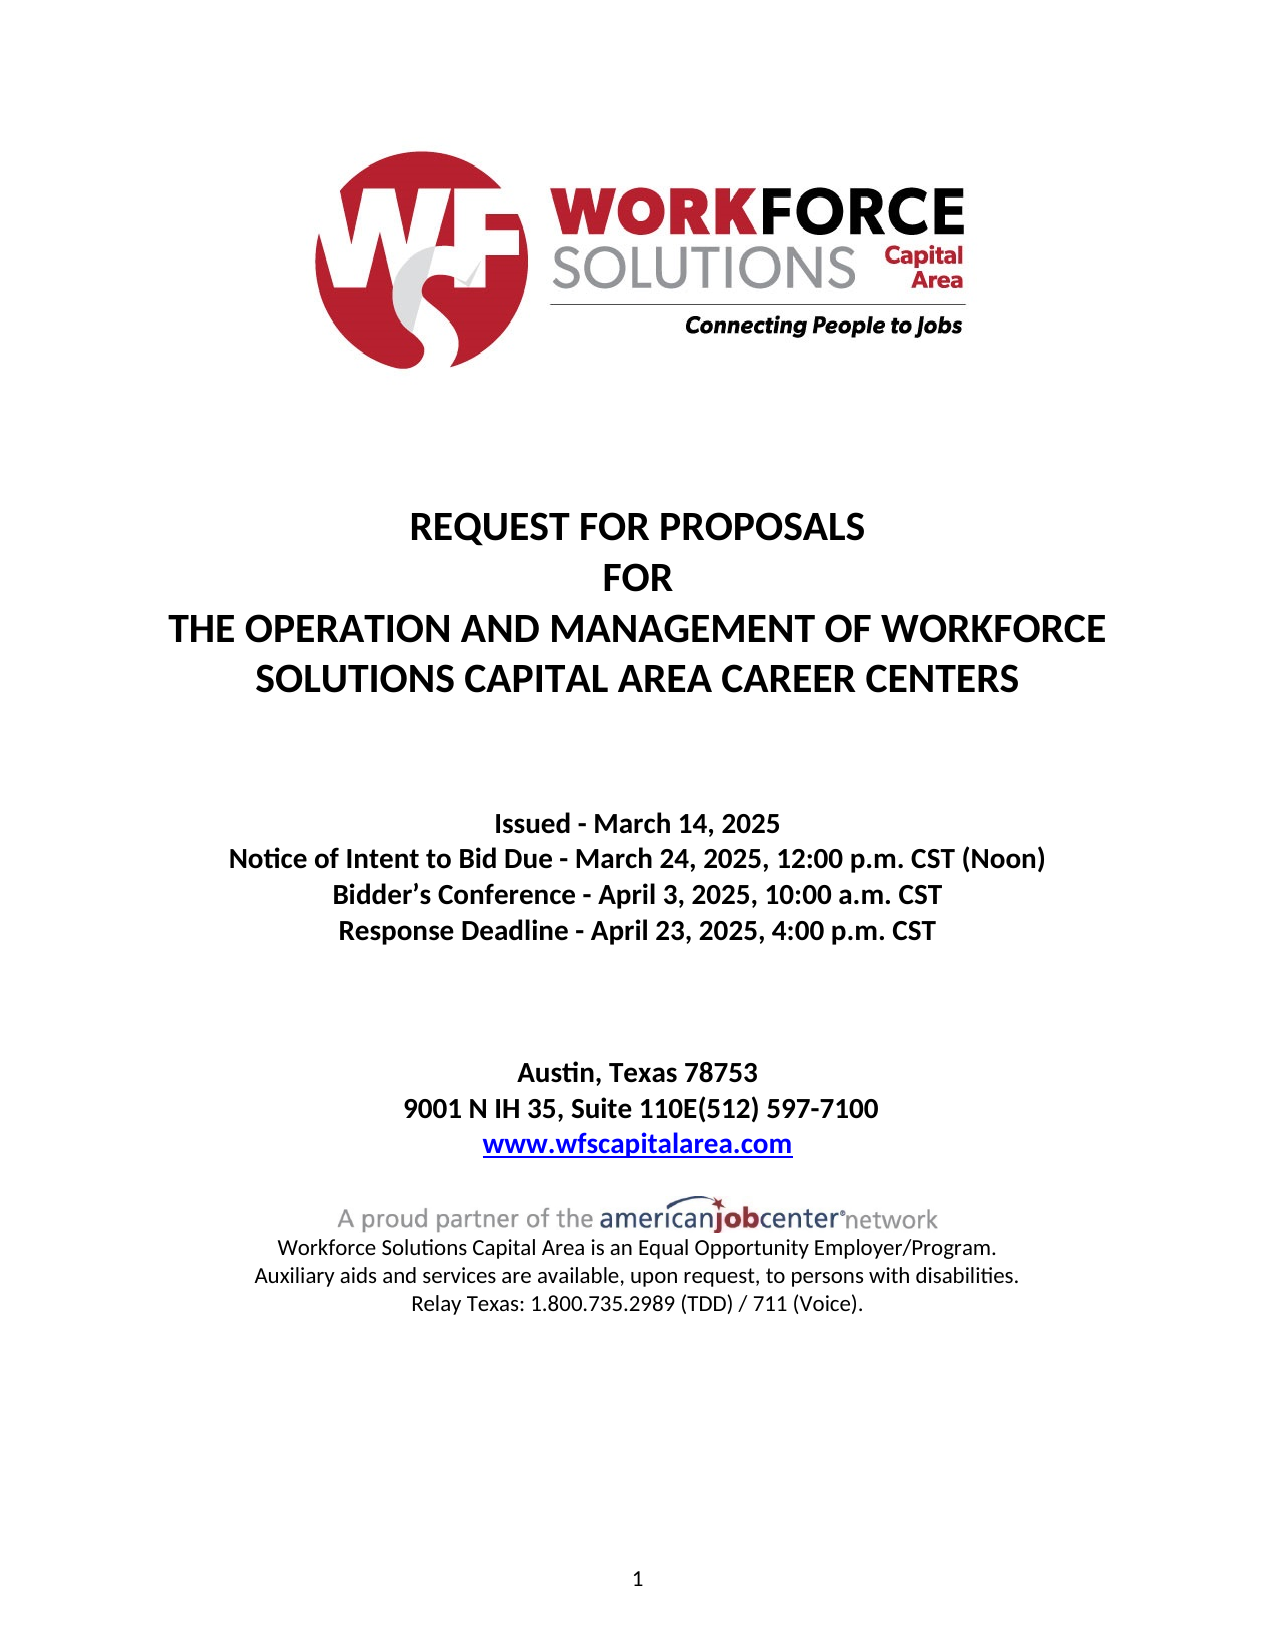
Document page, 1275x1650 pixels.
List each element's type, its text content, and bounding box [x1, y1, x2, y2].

text Response Deadline - April 23, 2025, 4:00 p.m. CST [150, 912, 1125, 947]
text Auxiliary aids and services are available, upon request, to persons with disabilities. [150, 1261, 1125, 1289]
text Workforce Solutions Capital Area is an Equal Opportunity Employer/Program. [150, 1233, 1125, 1261]
text Austin, Texas 78753 [150, 1054, 1125, 1090]
text FOR [150, 551, 1125, 602]
text REQUEST FOR PROPOSALS [150, 500, 1125, 551]
text THE OPERATION AND MANAGEMENT OF WORKFORCE SOLUTIONS CAPITAL AREA CAREER CENTERS [150, 602, 1125, 703]
text Relay Texas: 1.800.735.2989 (TDD) / 711 (Voice). [150, 1289, 1125, 1317]
text Bidder’s Conference - April 3, 2025, 10:00 a.m. CST [150, 876, 1125, 912]
text 9001 N IH 35, Suite 110E(512) 597-7100 [150, 1090, 1125, 1126]
text Notice of Intent to Bid Due - March 24, 2025, 12:00 p.m. CST (Noon) [150, 841, 1125, 876]
text Issued - March 14, 2025 [150, 805, 1125, 841]
picture [194, 105, 1081, 416]
text www.wfscapitalarea.com [150, 1126, 1125, 1161]
picture [337, 1196, 938, 1233]
